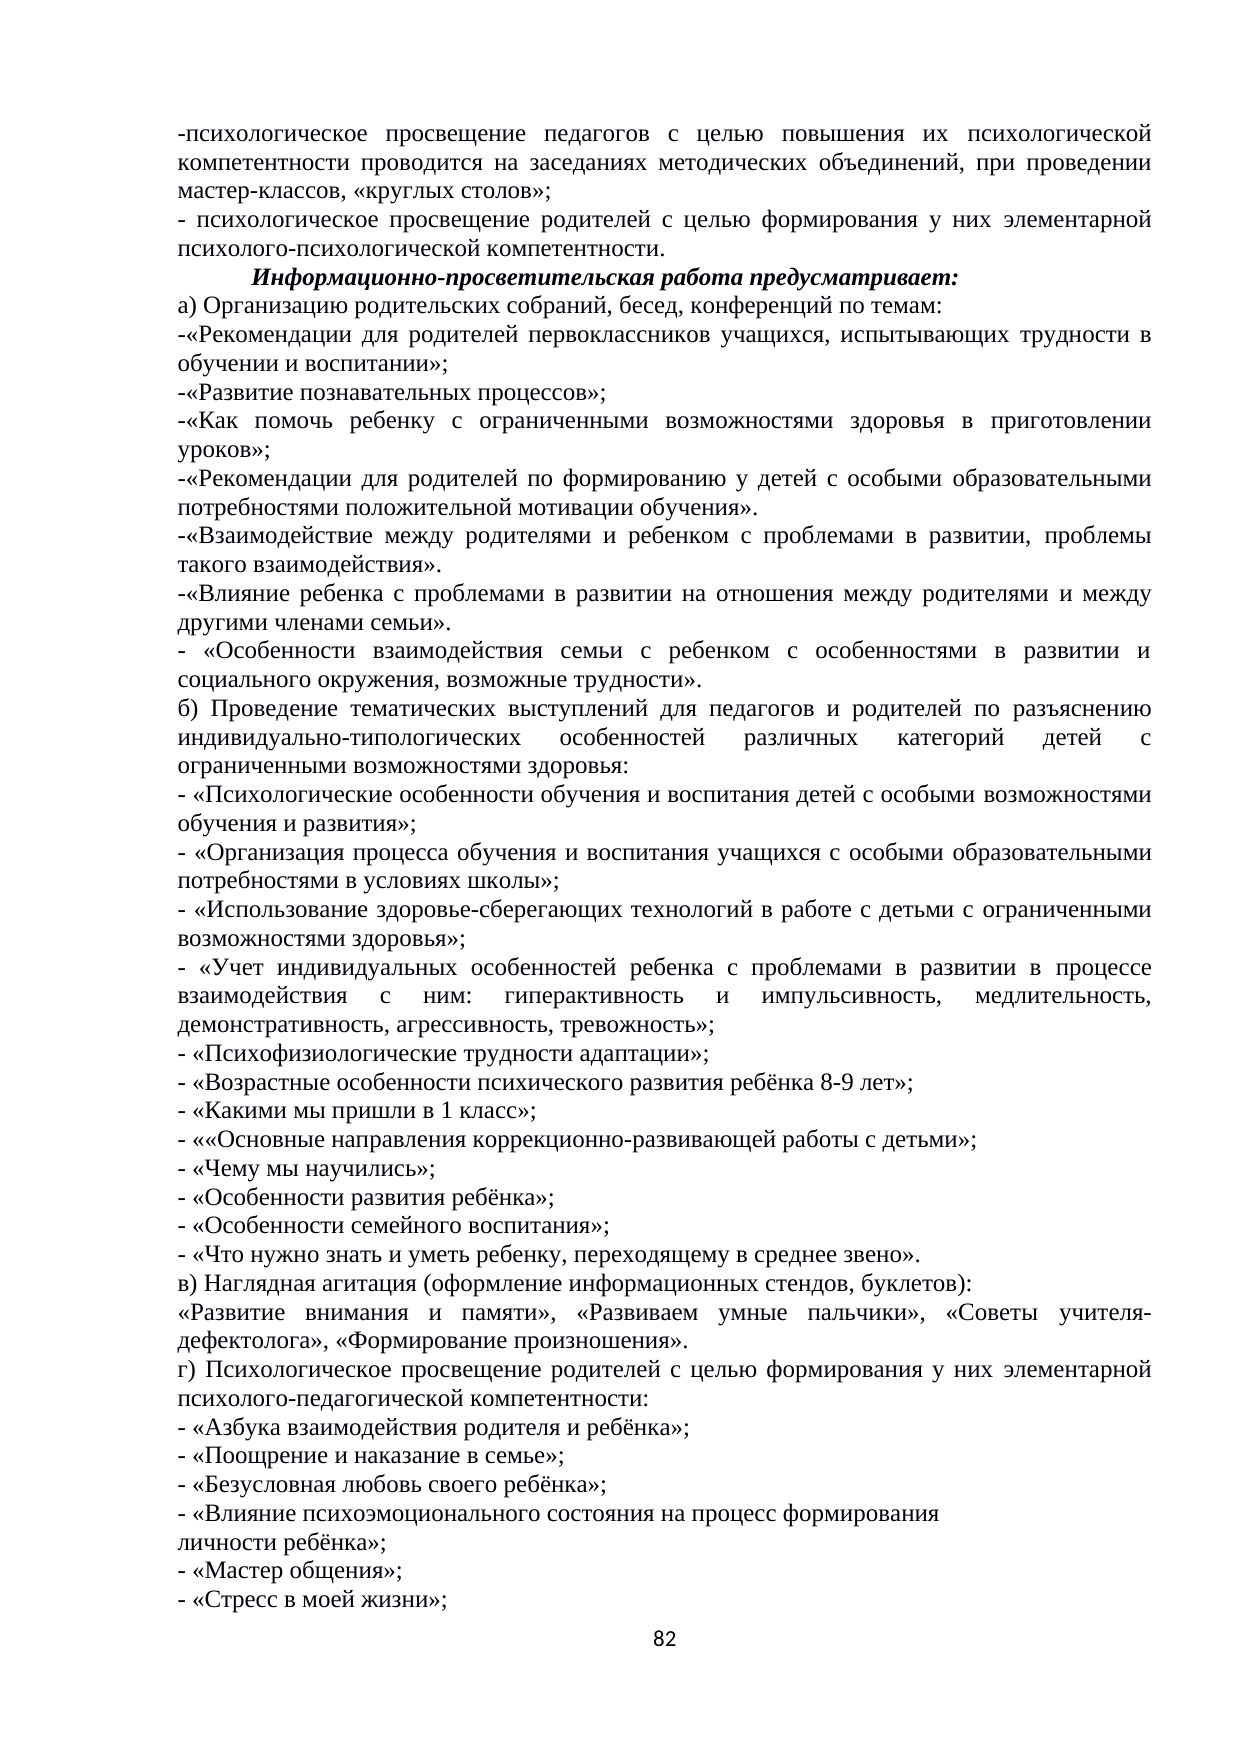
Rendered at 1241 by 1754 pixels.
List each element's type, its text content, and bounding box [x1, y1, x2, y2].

text - «Особенности взаимодействия семьи с ребенком с особенностями в развитии и социального окружения, возможные трудности». [177, 636, 1152, 693]
text - «Какими мы пришли в 1 класс»; [177, 1096, 1152, 1124]
text -«Взаимодействие между родителями и ребенком с проблемами в развитии, проблемы такого взаимодействия». [177, 521, 1152, 578]
text -«Развитие познавательных процессов»; [177, 377, 1152, 406]
text -«Рекомендации для родителей первоклассников учащихся, испытывающих трудности в обучении и воспитании»; [177, 319, 1152, 377]
text - «Особенности развития ребёнка»; [177, 1182, 1152, 1211]
text - «Что нужно знать и уметь ребенку, переходящему в среднее звено». [177, 1239, 1152, 1268]
text -«Влияние ребенка с проблемами в развитии на отношения между родителями и между другими членами семьи». [177, 578, 1152, 636]
text а) Организацию родительских собраний, бесед, конференций по темам: [177, 291, 1152, 319]
text - психологическое просвещение родителей с целью формирования у них элементарной психолого-психологической компетентности. [177, 204, 1152, 262]
text б) Проведение тематических выступлений для педагогов и родителей по разъяснению индивидуально-типологических особенностей различных категорий детей с ограниченными возможностями здоровья: [177, 693, 1152, 779]
text -«Рекомендации для родителей по формированию у детей с особыми образовательными потребностями положительной мотивации обучения». [177, 463, 1152, 521]
text - ««Основные направления коррекционно-развивающей работы с детьми»; [177, 1124, 1152, 1153]
text - «Организация процесса обучения и воспитания учащихся с особыми образовательными потребностями в условиях школы»; [177, 837, 1152, 894]
text - «Безусловная любовь своего ребёнка»; [177, 1469, 1152, 1498]
text в) Наглядная агитация (оформление информационных стендов, буклетов): [177, 1268, 1152, 1297]
text «Развитие внимания и памяти», «Развиваем умные пальчики», «Советы учителя-дефектолога», «Формирование произношения». [177, 1297, 1152, 1354]
text - «Стресс в моей жизни»; [177, 1584, 1152, 1613]
text - «Психофизиологические трудности адаптации»; [177, 1038, 1152, 1067]
text - «Чему мы научились»; [177, 1153, 1152, 1182]
text - «Влияние психоэмоционального состояния на процесс формирования [177, 1498, 1152, 1527]
text -психологическое просвещение педагогов с целью повышения их психологической компетентности проводится на заседаниях методических объединений, при проведении мастер-классов, «круглых столов»; [177, 118, 1152, 204]
text - «Психологические особенности обучения и воспитания детей с особыми возможностями обучения и развития»; [177, 779, 1152, 837]
text - «Азбука взаимодействия родителя и ребёнка»; [177, 1412, 1152, 1441]
text -«Как помочь ребенку с ограниченными возможностями здоровья в приготовлении уроков»; [177, 406, 1152, 463]
text - «Мастер общения»; [177, 1556, 1152, 1584]
text личности ребёнка»; [177, 1527, 1152, 1556]
text Информационно-просветительская работа предусматривает: [177, 262, 1152, 291]
text - «Поощрение и наказание в семье»; [177, 1441, 1152, 1469]
text г) Психологическое просвещение родителей с целью формирования у них элементарной психолого-педагогической компетентности: [177, 1354, 1152, 1412]
text - «Использование здоровье-сберегающих технологий в работе с детьми с ограниченными возможностями здоровья»; [177, 894, 1152, 952]
text - «Возрастные особенности психического развития ребёнка 8-9 лет»; [177, 1067, 1152, 1096]
text - «Особенности семейного воспитания»; [177, 1211, 1152, 1239]
text - «Учет индивидуальных особенностей ребенка с проблемами в развитии в процессе взаимодействия с ним: гиперактивность и импульсивность, медлительность, демонстративность, агрессивность, тревожность»; [177, 952, 1152, 1038]
